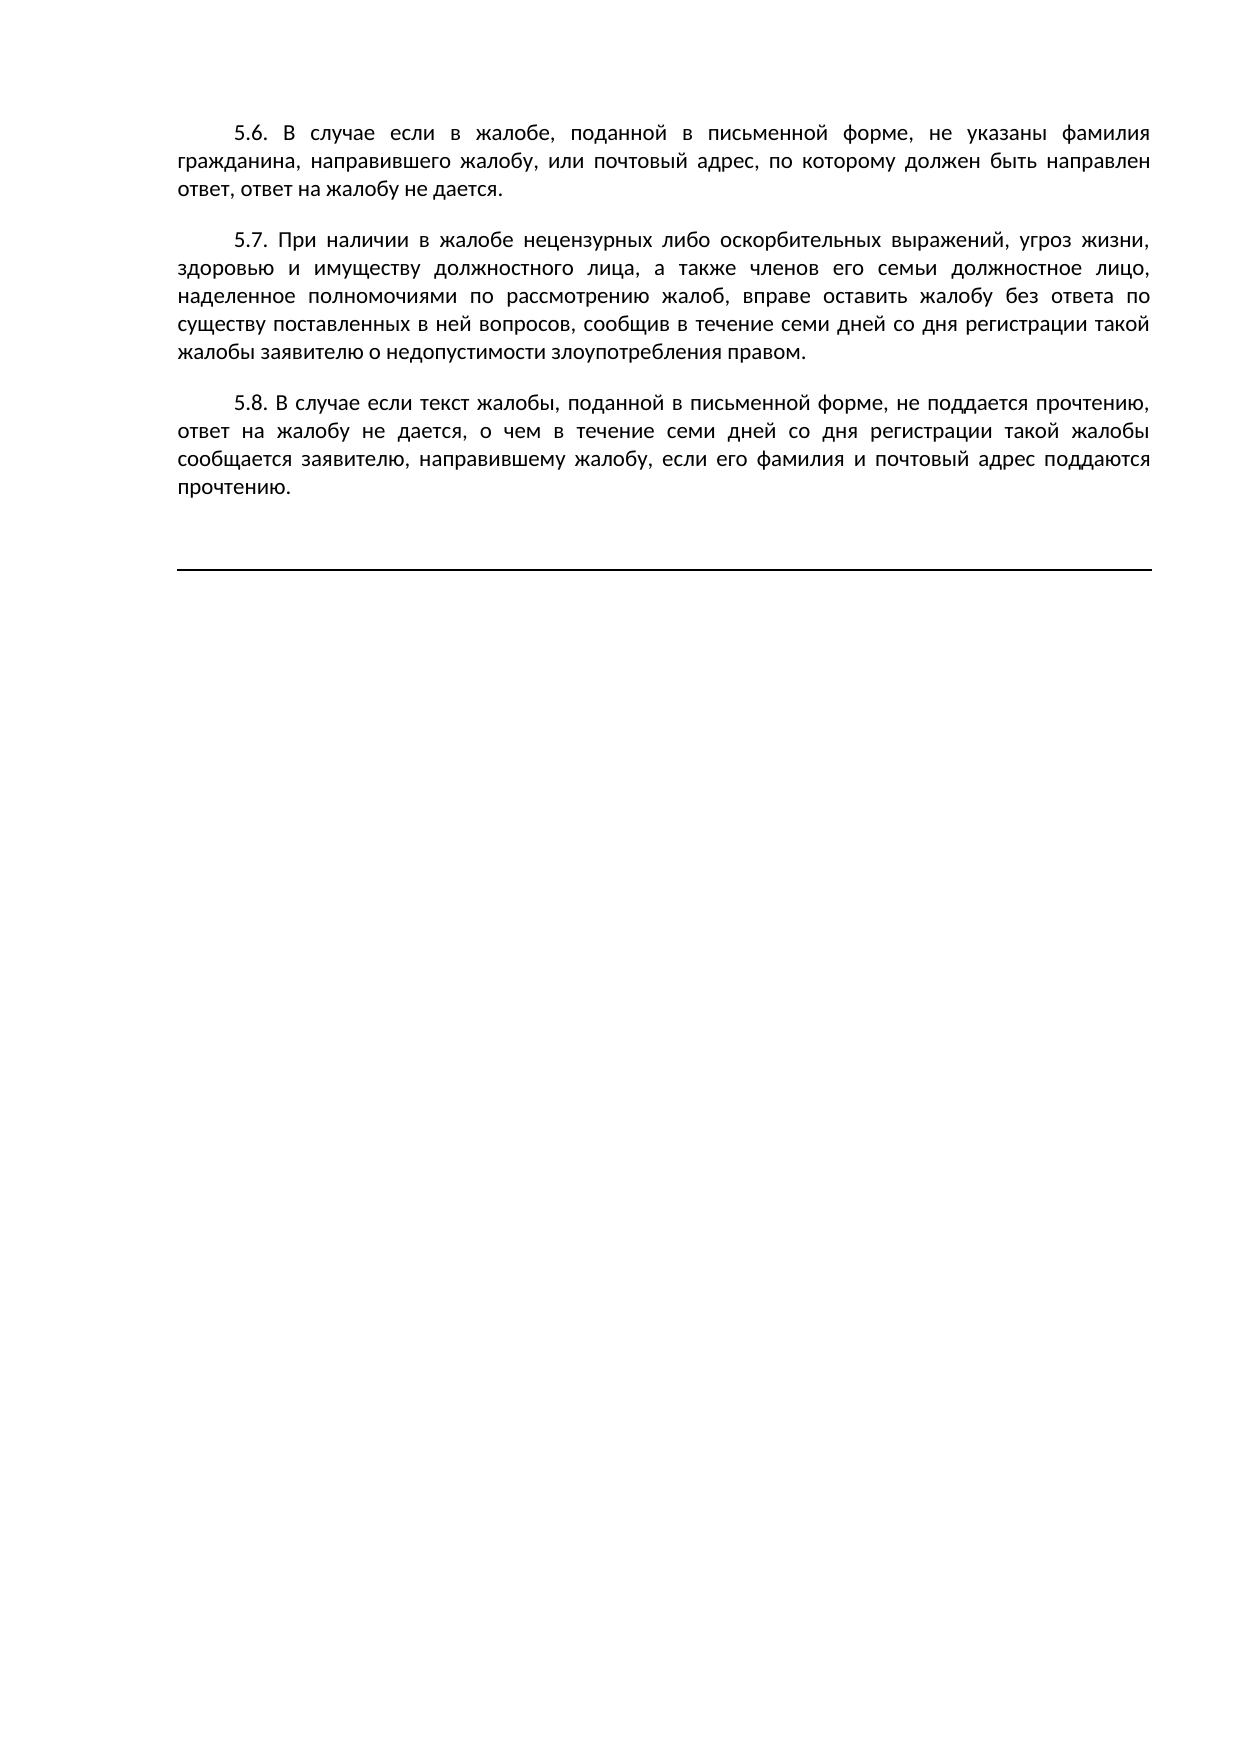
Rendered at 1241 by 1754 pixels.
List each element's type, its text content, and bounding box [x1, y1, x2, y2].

text 5.8. В случае если текст жалобы, поданной в письменной форме, не поддается прочтению, ответ на жалобу не дается, о чем в течение семи дней со дня регистрации такой жалобы сообщается заявителю, направившему жалобу, если его фамилия и почтовый адрес поддаются прочтению. [177, 388, 1152, 500]
text 5.6. В случае если в жалобе, поданной в письменной форме, не указаны фамилия гражданина, направившего жалобу, или почтовый адрес, по которому должен быть направлен ответ, ответ на жалобу не дается. [177, 118, 1152, 202]
text 5.7. При наличии в жалобе нецензурных либо оскорбительных выражений, угроз жизни, здоровью и имуществу должностного лица, а также членов его семьи должностное лицо, наделенное полномочиями по рассмотрению жалоб, вправе оставить жалобу без ответа по существу поставленных в ней вопросов, сообщив в течение семи дней со дня регистрации такой жалобы заявителю о недопустимости злоупотребления правом. [177, 225, 1152, 365]
